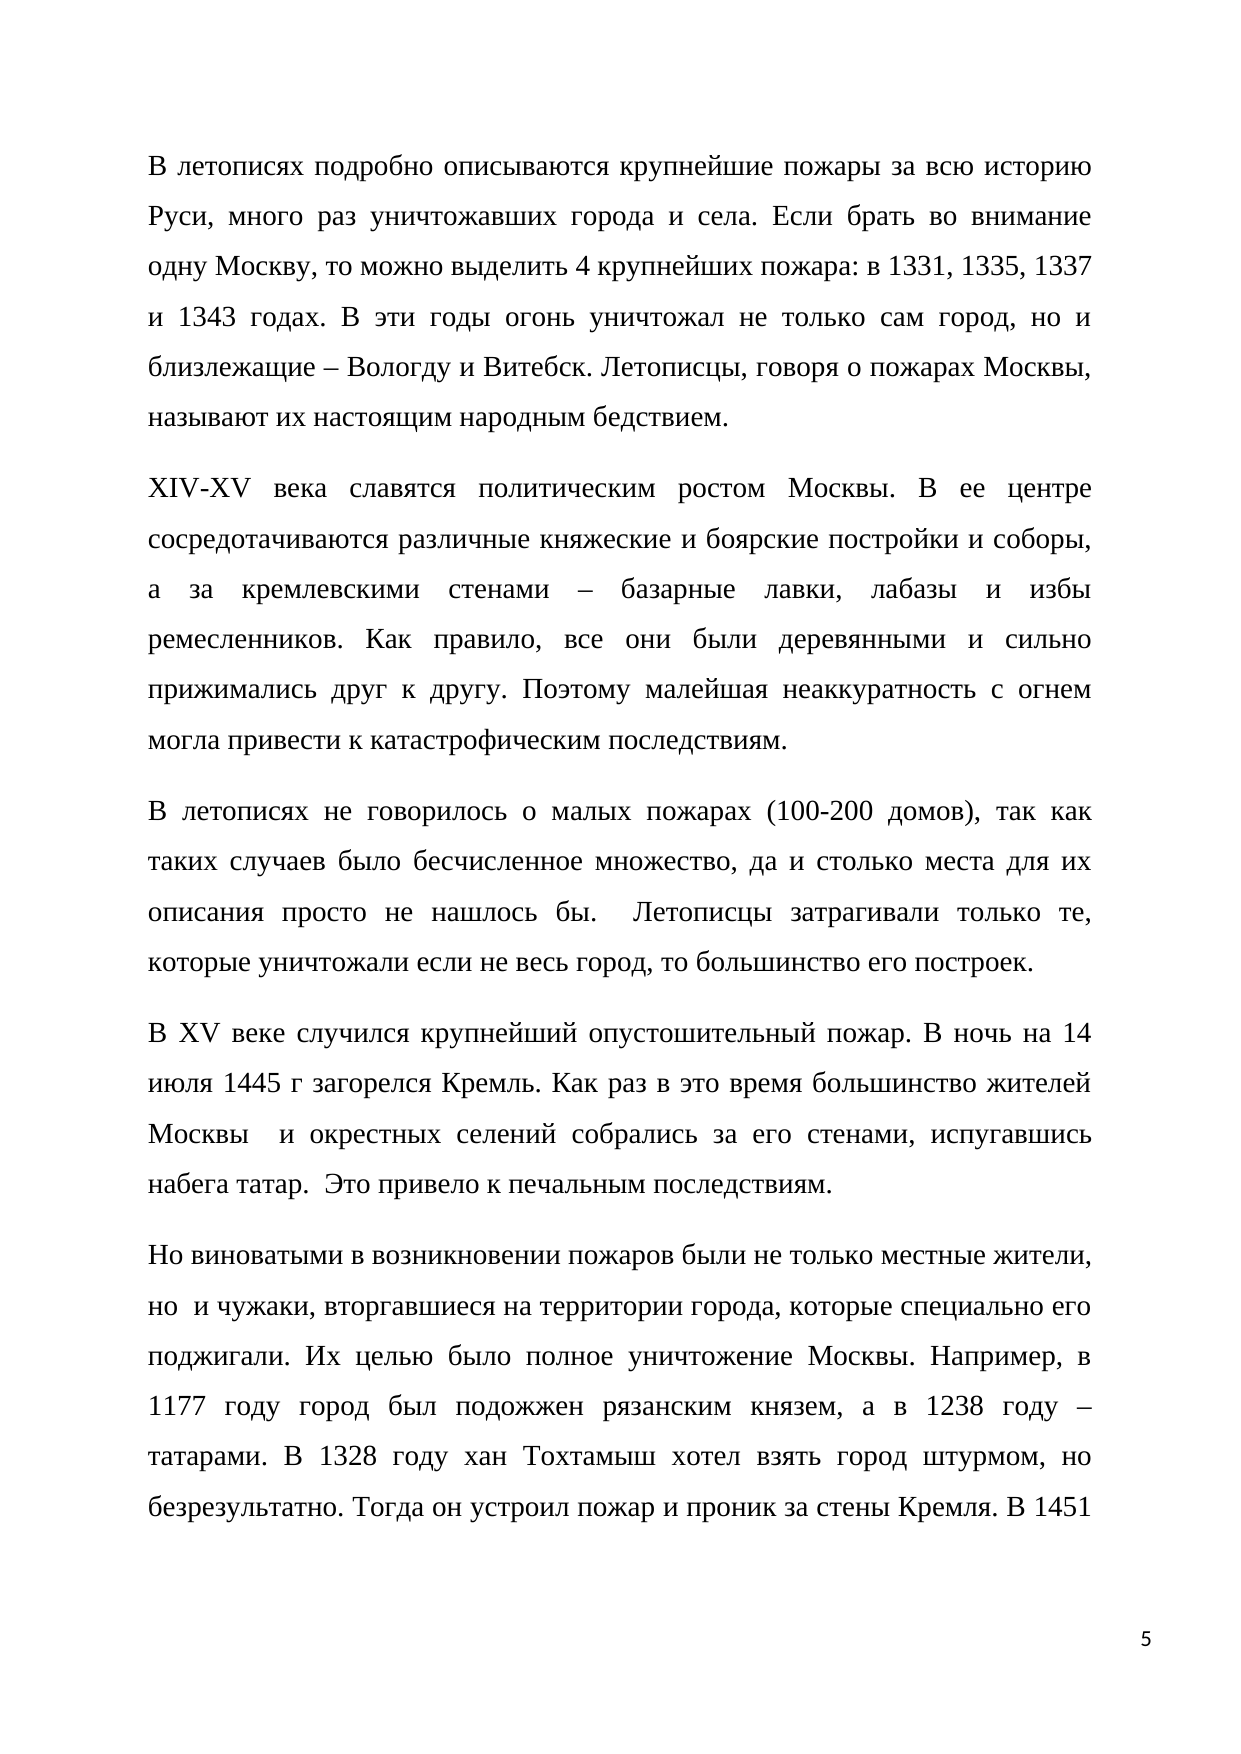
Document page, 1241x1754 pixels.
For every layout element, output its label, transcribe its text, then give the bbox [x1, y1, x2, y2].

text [148, 1237, 1093, 1522]
text В летописях подробно описываются крупнейшие пожары за всю историю Руси, много раз уничтожавших города и села. Если брать во внимание одну Москву, то можно выделить 4 крупнейших пожара: в 1331, 1335, 1337 и 1343 годах. В эти годы огонь уничтожал не только сам город, но и близлежащие – Вологду и Витебск. Летописцы, говоря о пожарах Москвы, называют их настоящим народным бедствием. [148, 148, 1093, 433]
text В летописях не говорилось о малых пожарах (100-200 домов), так как таких случаев было бесчисленное множество, да и столько места для их описания просто не нашлось бы. Летописцы затрагивали только те, которые уничтожали если не весь город, то большинство его построек. [148, 793, 1093, 978]
text В XV веке случился крупнейший опустошительный пожар. В ночь на 14 июля 1445 г загорелся Кремль. Как раз в это время большинство жителей Москвы и окрестных селений собрались за его стенами, испугавшись набега татар. Это привело к печальным последствиям. [148, 1015, 1093, 1200]
text XIV-XV века славятся политическим ростом Москвы. В ее центре сосредотачиваются различные княжеские и боярские постройки и соборы, а за кремлевскими стенами – базарные лавки, лабазы и избы ремесленников. Как правило, все они были деревянными и сильно прижимались друг к другу. Поэтому малейшая неаккуратность с огнем могла привести к катастрофическим последствиям. [148, 470, 1093, 756]
